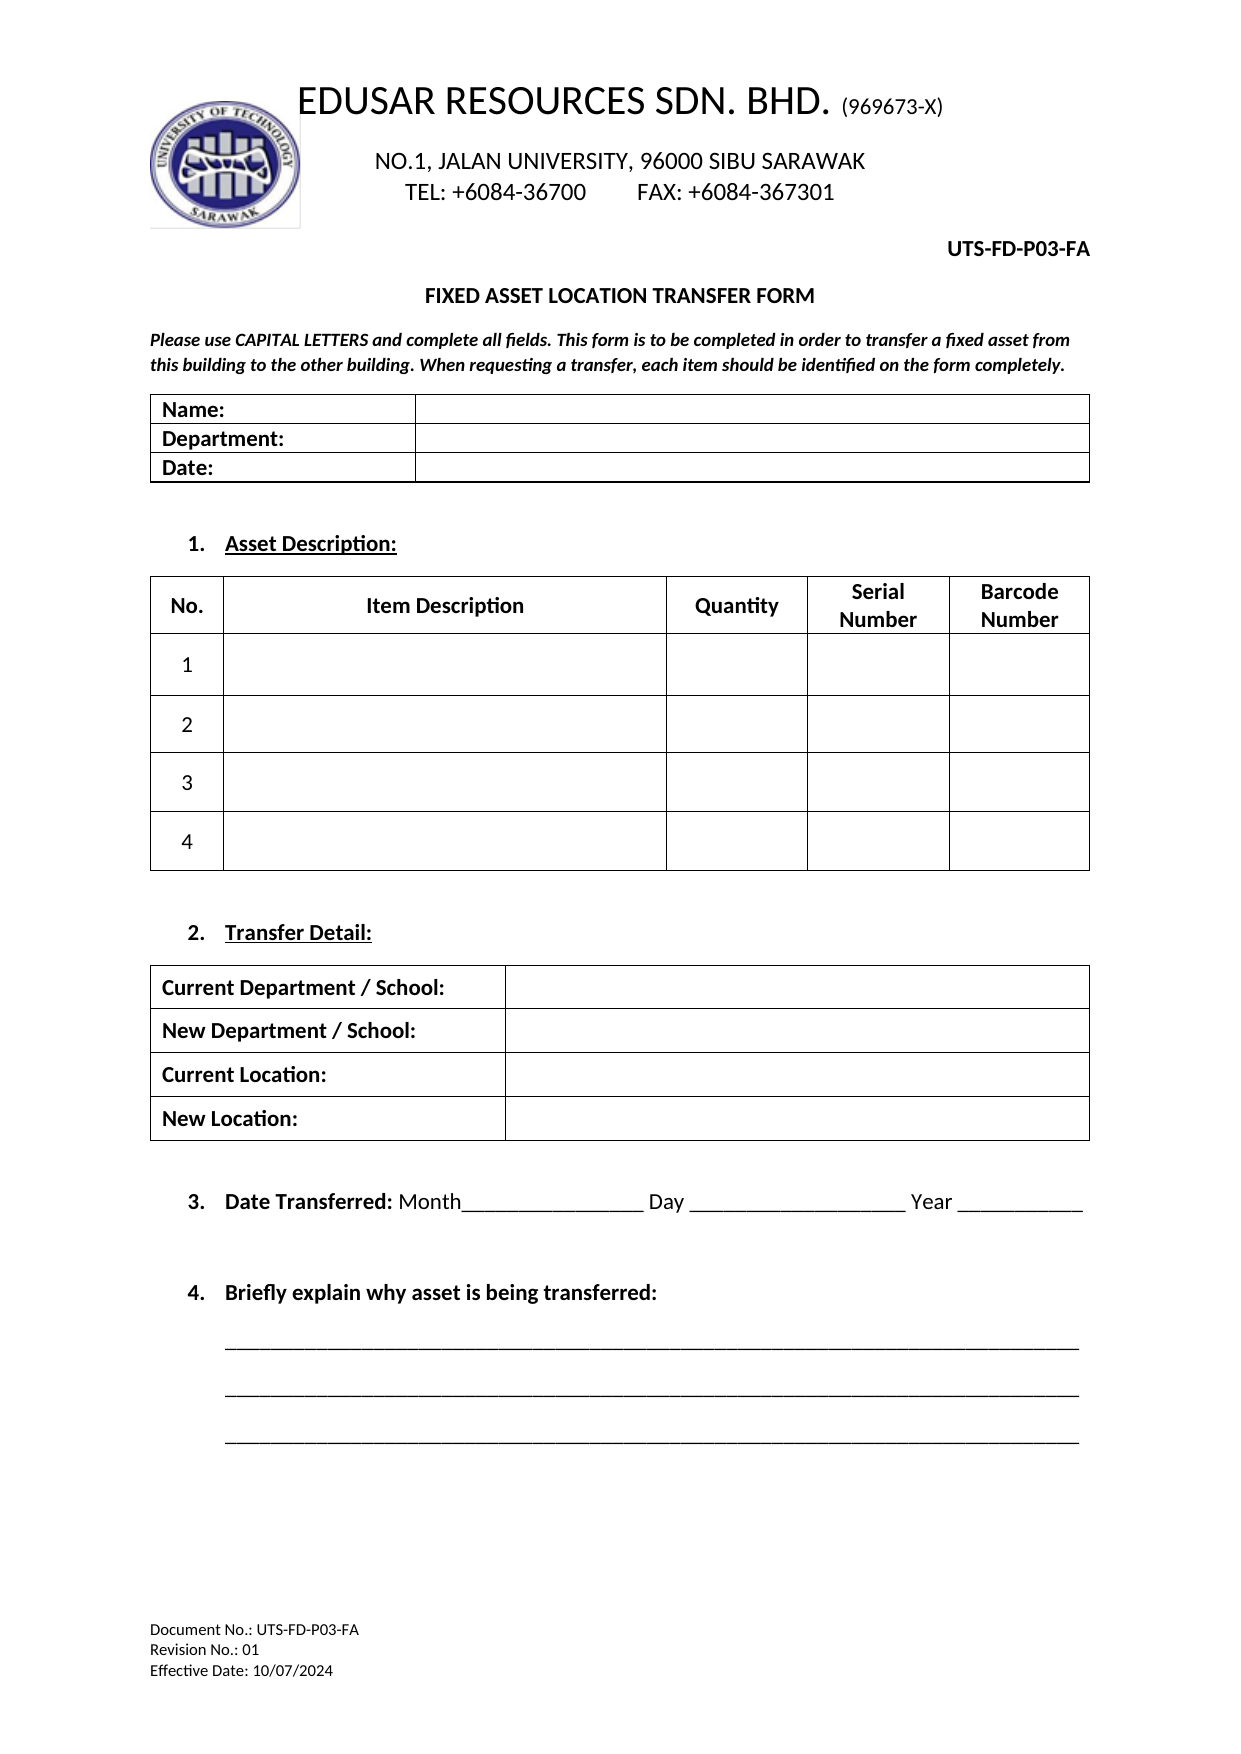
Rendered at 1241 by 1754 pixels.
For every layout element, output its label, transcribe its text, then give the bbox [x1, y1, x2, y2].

table_header No. [151, 577, 223, 633]
table_cell 4 [151, 812, 223, 870]
table_cell [224, 696, 666, 752]
list Asset Description: [187, 529, 1090, 557]
table_cell [416, 453, 1089, 481]
picture [150, 101, 302, 230]
text ___________________________________________________________________________ [225, 1419, 1090, 1447]
table_cell [808, 753, 949, 811]
table_cell [808, 812, 949, 870]
table_header Serial Number [808, 577, 949, 633]
table_cell [808, 696, 949, 752]
list Briefly explain why asset is being transferred: [187, 1278, 1090, 1306]
text ___________________________________________________________________________ [225, 1325, 1090, 1353]
table_cell [506, 1097, 1089, 1139]
table_cell 3 [151, 753, 223, 811]
table_cell [950, 634, 1089, 695]
table_cell [224, 753, 666, 811]
table_cell New Department / School: [151, 1009, 505, 1052]
text Please use CAPITAL LETTERS and complete all fields. This form is to be completed in order to transfer a fixed asset from this building to the other building. When requesting a transfer, each item should be identified on the form completely. [150, 328, 1090, 376]
table_header [416, 395, 1089, 423]
table_cell [950, 753, 1089, 811]
table_cell [224, 634, 666, 695]
table_cell 2 [151, 696, 223, 752]
list Transfer Detail: [187, 918, 1090, 946]
table_cell Date: [151, 453, 415, 481]
table_header Barcode Number [950, 577, 1089, 633]
text FIXED ASSET LOCATION TRANSFER FORM [150, 281, 1090, 309]
table_cell Department: [151, 424, 415, 452]
table_cell New Location: [151, 1097, 505, 1139]
table_header Current Department / School: [151, 966, 505, 1008]
table_cell [506, 1053, 1089, 1096]
table_header Quantity [667, 577, 807, 633]
table_cell [416, 424, 1089, 452]
table_cell [224, 812, 666, 870]
table_header Name: [151, 395, 415, 423]
table_cell [950, 812, 1089, 870]
table_cell [506, 1009, 1089, 1052]
table_cell 1 [151, 634, 223, 695]
table_cell [950, 696, 1089, 752]
list Date Transferred: Month________________ Day ___________________ Year ___________ [187, 1187, 1090, 1215]
table_cell [667, 812, 807, 870]
table_cell [667, 634, 807, 695]
table_header [506, 966, 1089, 1008]
text UTS-FD-P03-FA [150, 234, 1090, 262]
table_cell [667, 753, 807, 811]
table_header Item Description [224, 577, 666, 633]
table_cell [667, 696, 807, 752]
text ___________________________________________________________________________ [225, 1372, 1090, 1400]
table_cell Current Location: [151, 1053, 505, 1096]
table_cell [808, 634, 949, 695]
